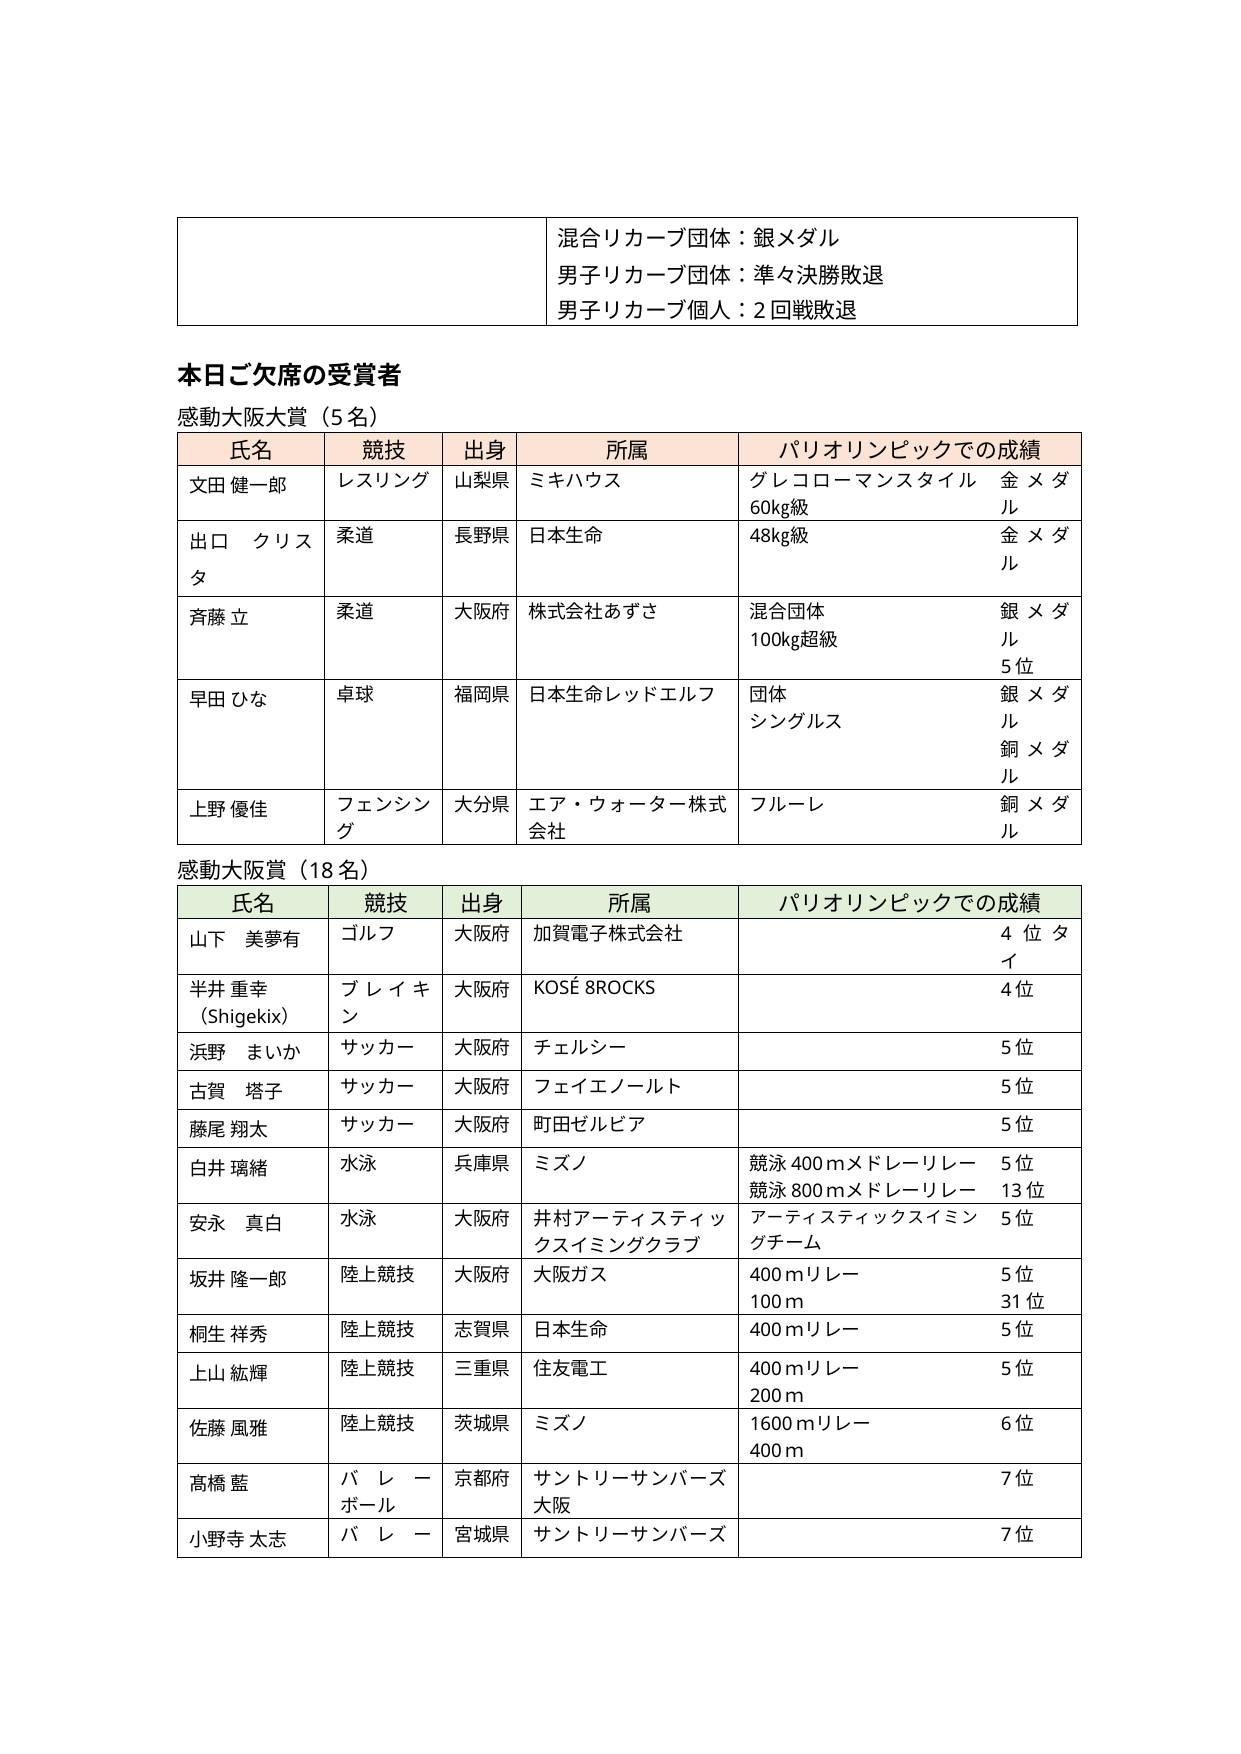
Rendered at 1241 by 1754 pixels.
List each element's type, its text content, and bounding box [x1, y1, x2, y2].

table_cell フェンシング [325, 790, 442, 844]
table_cell サッカー [329, 1071, 442, 1109]
table_cell [739, 1519, 989, 1557]
table_cell 大分県 [443, 790, 516, 844]
table_header パリオリンピックでの成績 [739, 886, 1081, 918]
table_cell 銅メダル [989, 790, 1081, 844]
table_cell 三重県 [443, 1353, 521, 1407]
table_cell 町田ゼルビア [522, 1110, 738, 1147]
table_cell 福岡県 [443, 680, 516, 788]
table_header 競技 [329, 886, 442, 918]
table_cell 48㎏級 [739, 521, 989, 596]
table_cell 競泳400ｍメドレーリレー 競泳800ｍメドレーリレー [739, 1148, 989, 1203]
table_cell 5位 [989, 1110, 1081, 1147]
table_cell 柔道 [325, 597, 442, 679]
table_cell ミズノ [522, 1148, 738, 1203]
table_cell 400ｍリレー 100ｍ [739, 1259, 989, 1313]
table_cell 桐生 祥秀 [178, 1315, 328, 1352]
table_cell 金メダル [989, 466, 1081, 520]
table_cell 卓球 [325, 680, 442, 788]
table_cell 5位 [989, 1353, 1081, 1407]
table_cell 7位 [989, 1464, 1081, 1518]
table_cell サントリーサンバーズ大阪 [522, 1464, 738, 1518]
table_cell ミキハウス [517, 466, 738, 520]
table_cell 兵庫県 [443, 1148, 521, 1203]
table_cell 文田 健一郎 [178, 466, 324, 520]
table_cell 藤尾 翔太 [178, 1110, 328, 1147]
table_cell エア・ウォーター株式会社 [517, 790, 738, 844]
table_cell アーティスティックスイミングチーム [739, 1204, 989, 1258]
table_cell 陸上競技 [329, 1353, 442, 1407]
table_cell 大阪府 [443, 1033, 521, 1070]
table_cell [547, 218, 1077, 324]
table_cell 上山 紘輝 [178, 1353, 328, 1407]
table_cell [739, 1071, 989, 1109]
table_cell KOSÉ 8ROCKS [522, 975, 738, 1032]
table_cell 大阪府 [443, 1204, 521, 1258]
table_cell 宮城県 [443, 1519, 521, 1557]
table_cell 加賀電子株式会社 [522, 919, 738, 973]
table_cell 5位 [989, 1071, 1081, 1109]
table_cell 6位 [989, 1409, 1081, 1463]
table_cell 大阪府 [443, 1259, 521, 1313]
table_cell 陸上競技 [329, 1409, 442, 1463]
table_cell 古賀 塔子 [178, 1071, 328, 1109]
table_cell 山下 美夢有 [178, 919, 328, 973]
table_cell サントリーサンバーズ大阪 [522, 1519, 738, 1557]
table_cell 佐藤 風雅 [178, 1409, 328, 1463]
table_cell 混合団体 100㎏超級 [739, 597, 989, 679]
text 本日ご欠席の受賞者 [177, 355, 1063, 392]
table_cell 志賀県 [443, 1315, 521, 1352]
table_cell サッカー [329, 1110, 442, 1147]
table_cell 400ｍリレー 200ｍ [739, 1353, 989, 1407]
table_cell 坂井 隆一郎 [178, 1259, 328, 1313]
table_cell グレコローマンスタイル60㎏級 [739, 466, 989, 520]
table_cell 4位タイ [989, 919, 1081, 973]
table_cell 大阪府 [443, 975, 521, 1032]
table_cell 1600ｍリレー 400ｍ [739, 1409, 989, 1463]
table_cell 大阪府 [443, 1071, 521, 1109]
table_cell 柔道 [325, 521, 442, 596]
table_cell 長野県 [443, 521, 516, 596]
table_cell 水泳 [329, 1204, 442, 1258]
table_header 所属 [517, 433, 738, 465]
table_cell 5位 [989, 1033, 1081, 1070]
table_cell 銀メダル 5位 [989, 597, 1081, 679]
table_cell 日本生命 [517, 521, 738, 596]
table_cell 斉藤 立 [178, 597, 324, 679]
table_cell 陸上競技 [329, 1315, 442, 1352]
table_cell [739, 975, 989, 1032]
text 感動大阪賞（18名） [177, 853, 1063, 885]
table_cell 日本生命 [522, 1315, 738, 1352]
table_cell [739, 1464, 989, 1518]
table_cell バレーボール [329, 1519, 442, 1557]
table_cell 大阪府 [443, 1110, 521, 1147]
table_cell 出口 クリスタ [178, 521, 324, 596]
table_cell ゴルフ [329, 919, 442, 973]
table_cell 茨城県 [443, 1409, 521, 1463]
table_cell フェイエノールト [522, 1071, 738, 1109]
table_cell サッカー [329, 1033, 442, 1070]
table_cell 浜野 まいか [178, 1033, 328, 1070]
table_header 出身 [443, 886, 521, 918]
table_header 所属 [522, 886, 738, 918]
table_cell 大阪府 [443, 919, 521, 973]
table_cell ブレイキン [329, 975, 442, 1032]
table_cell 団体 シングルス [739, 680, 989, 788]
table_cell [739, 1033, 989, 1070]
table_cell バレーボール [329, 1464, 442, 1518]
table_cell 早田 ひな [178, 680, 324, 788]
table_cell 日本生命レッドエルフ [517, 680, 738, 788]
table_cell ミズノ [522, 1409, 738, 1463]
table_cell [178, 218, 546, 324]
table_cell 5位 31位 [989, 1259, 1081, 1313]
table_cell 山梨県 [443, 466, 516, 520]
table_cell 住友電工 [522, 1353, 738, 1407]
table_cell 4位 [989, 975, 1081, 1032]
table_cell チェルシー [522, 1033, 738, 1070]
table_cell 井村アーティスティックスイミングクラブ [522, 1204, 738, 1258]
table_cell 400ｍリレー [739, 1315, 989, 1352]
table_cell 5位 [989, 1204, 1081, 1258]
table_cell [739, 1110, 989, 1147]
table_cell 半井 重幸（Shigekix） [178, 975, 328, 1032]
table_cell 5位 13位 [989, 1148, 1081, 1203]
table_cell 髙橋 藍 [178, 1464, 328, 1518]
table_cell 小野寺 太志 [178, 1519, 328, 1557]
table_cell 5位 [989, 1315, 1081, 1352]
table_cell 大阪府 [443, 597, 516, 679]
table_cell 京都府 [443, 1464, 521, 1518]
table_cell レスリング [325, 466, 442, 520]
table_header 氏名 [178, 433, 324, 465]
table_cell 7位 [989, 1519, 1081, 1557]
table_cell 水泳 [329, 1148, 442, 1203]
table_cell 陸上競技 [329, 1259, 442, 1313]
table_cell フルーレ [739, 790, 989, 844]
table_cell [739, 919, 989, 973]
table_cell 金メダル [989, 521, 1081, 596]
table_cell 銀メダル 銅メダル [989, 680, 1081, 788]
table_header 競技 [325, 433, 442, 465]
table_cell 白井 璃緒 [178, 1148, 328, 1203]
table_header 氏名 [178, 886, 328, 918]
table_cell 上野 優佳 [178, 790, 324, 844]
table_cell 安永 真白 [178, 1204, 328, 1258]
table_cell 株式会社あずさ [517, 597, 738, 679]
text 感動大阪大賞（5名） [177, 400, 1063, 432]
table_cell 大阪ガス [522, 1259, 738, 1313]
table_header 出身 [443, 433, 516, 465]
table_header パリオリンピックでの成績 [739, 433, 1081, 465]
